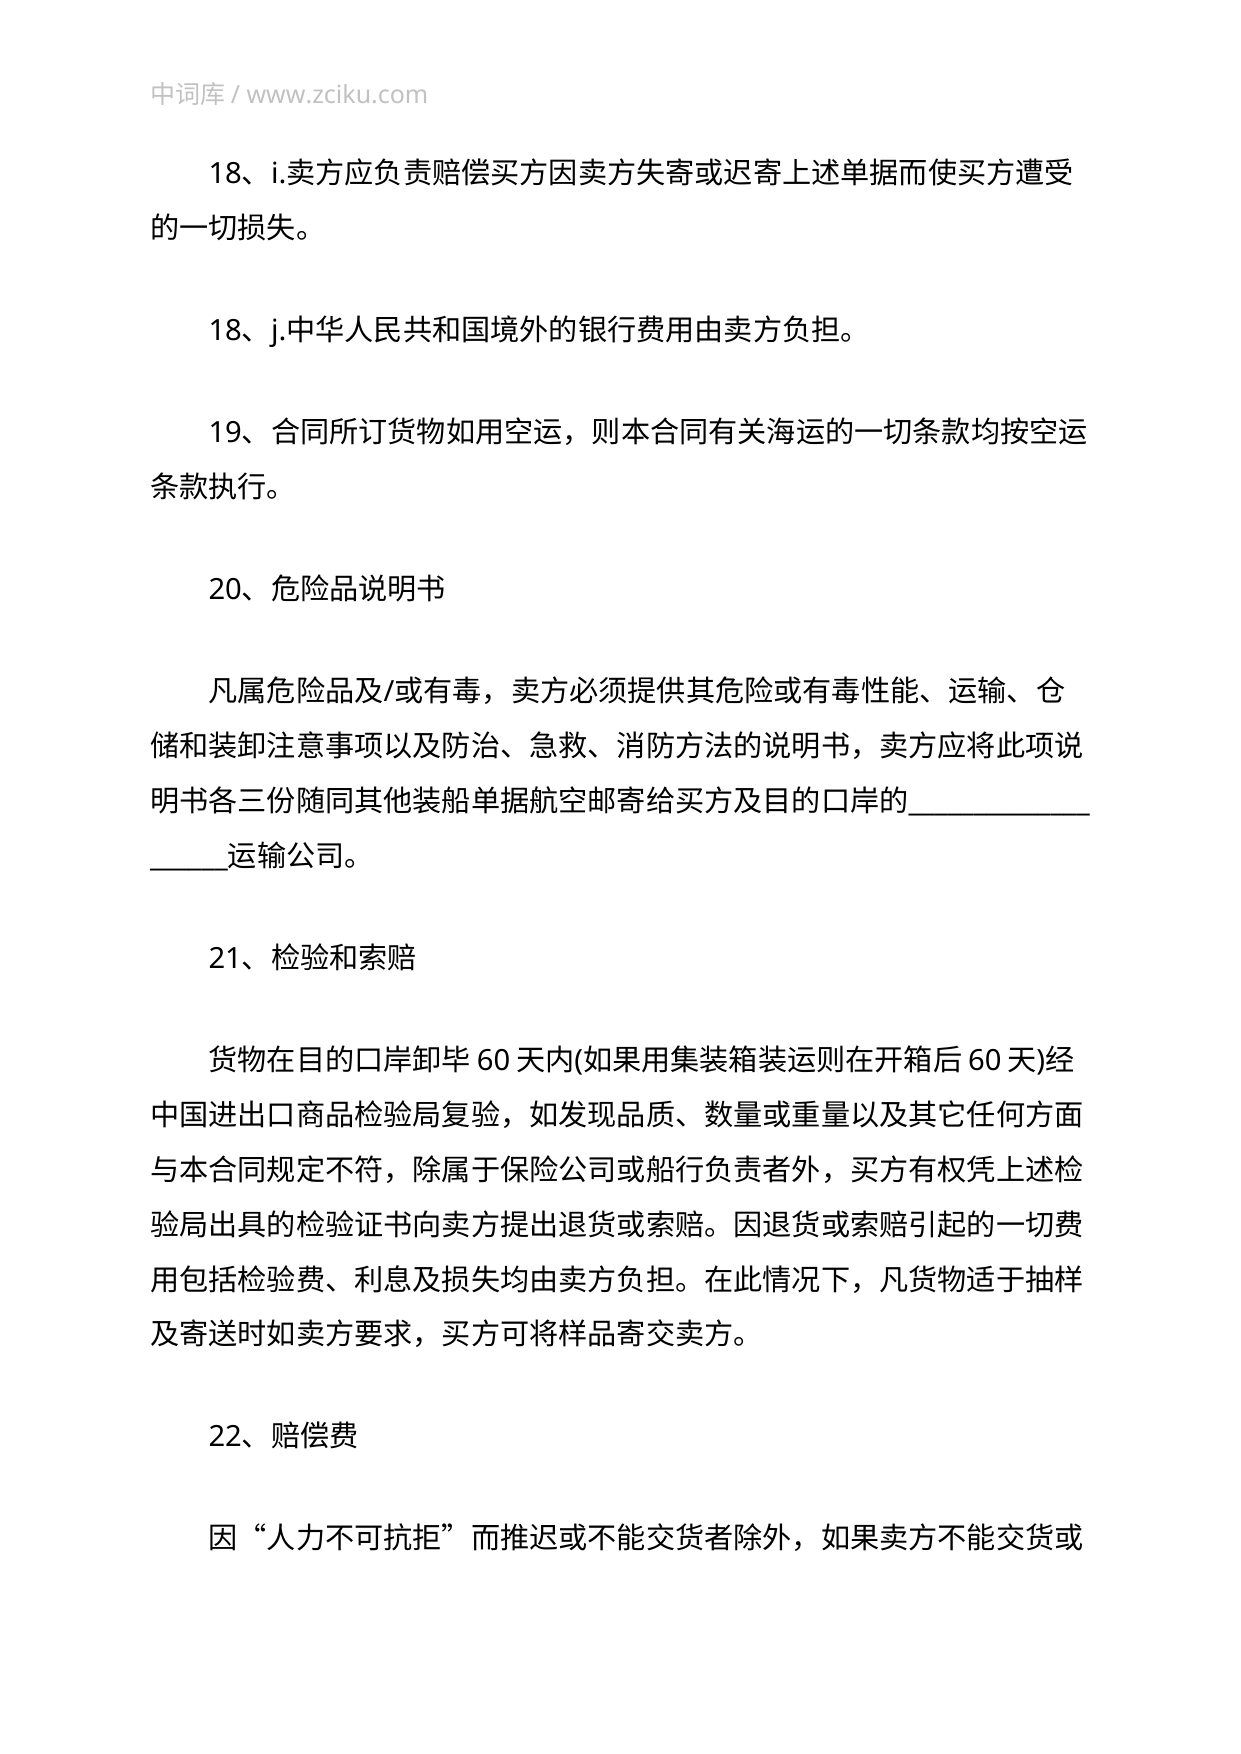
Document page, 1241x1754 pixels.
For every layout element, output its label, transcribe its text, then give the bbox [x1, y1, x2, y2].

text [150, 1515, 1090, 1557]
text 22、赔偿费 [150, 1413, 1090, 1455]
text 19、合同所订货物如用空运，则本合同有关海运的一切条款均按空运条款执行。 [150, 409, 1090, 506]
text 货物在目的口岸卸毕60天内(如果用集装箱装运则在开箱后60天)经中国进出口商品检验局复验，如发现品质、数量或重量以及其它任何方面与本合同规定不符，除属于保险公司或船行负责者外，买方有权凭上述检验局出具的检验证书向卖方提出退货或索赔。因退货或索赔引起的一切费用包括检验费、利息及损失均由卖方负担。在此情况下，凡货物适于抽样及寄送时如卖方要求，买方可将样品寄交卖方。 [150, 1036, 1090, 1353]
text 21、检验和索赔 [150, 934, 1090, 977]
text 18、j.中华人民共和国境外的银行费用由卖方负担。 [150, 307, 1090, 349]
text 凡属危险品及/或有毒，卖方必须提供其危险或有毒性能、运输、仓储和装卸注意事项以及防治、急救、消防方法的说明书，卖方应将此项说明书各三份随同其他装船单据航空邮寄给买方及目的口岸的____________________运输公司。 [150, 667, 1090, 875]
text 18、i.卖方应负责赔偿买方因卖方失寄或迟寄上述单据而使买方遭受的一切损失。 [150, 150, 1090, 247]
text 20、危险品说明书 [150, 566, 1090, 608]
